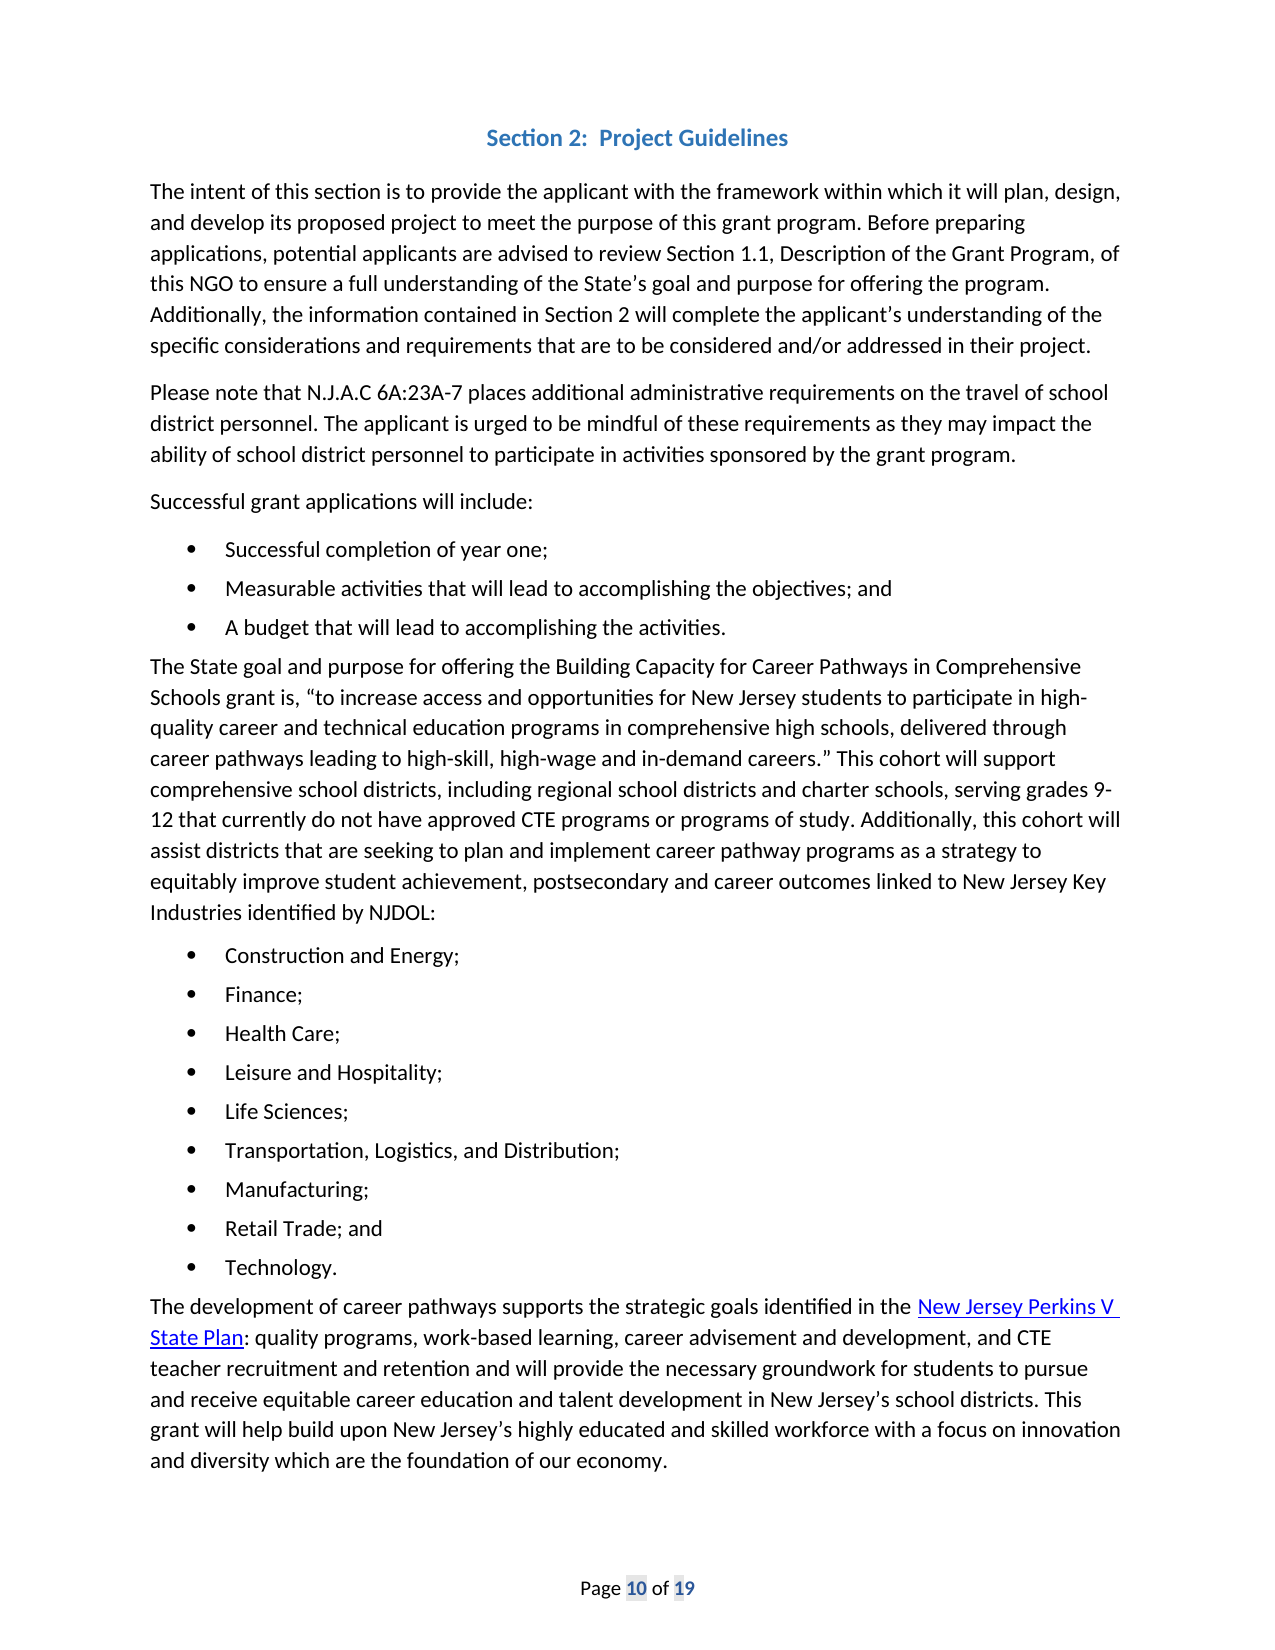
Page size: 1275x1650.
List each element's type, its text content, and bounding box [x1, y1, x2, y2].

list Manufacturing; [187, 1175, 1125, 1203]
list Measurable activities that will lead to accomplishing the objectives; and [187, 574, 1125, 602]
text Please note that N.J.A.C 6A:23A-7 places additional administrative requirements on the travel of school district personnel. The applicant is urged to be mindful of these requirements as they may impact the ability of school district personnel to participate in activities sponsored by the grant program. [150, 378, 1125, 468]
text The intent of this section is to provide the applicant with the framework within which it will plan, design, and develop its proposed project to meet the purpose of this grant program. Before preparing applications, potential applicants are advised to review Section 1.1, Description of the Grant Program, of this NGO to ensure a full understanding of the State’s goal and purpose for offering the program. Additionally, the information contained in Section 2 will complete the applicant’s understanding of the specific considerations and requirements that are to be considered and/or addressed in their project. [150, 177, 1125, 359]
list Transportation, Logistics, and Distribution; [187, 1136, 1125, 1164]
list Construction and Energy; [187, 941, 1125, 969]
text The State goal and purpose for offering the Building Capacity for Career Pathways in Comprehensive Schools grant is, “to increase access and opportunities for New Jersey students to participate in high-quality career and technical education programs in comprehensive high schools, delivered through career pathways leading to high-skill, high-wage and in-demand careers.” This cohort will support comprehensive school districts, including regional school districts and charter schools, serving grades 9-12 that currently do not have approved CTE programs or programs of study. Additionally, this cohort will assist districts that are seeking to plan and implement career pathway programs as a strategy to equitably improve student achievement, postsecondary and career outcomes linked to New Jersey Key Industries identified by NJDOL: [150, 652, 1125, 926]
list Successful completion of year one; [187, 535, 1125, 563]
list Health Care; [187, 1019, 1125, 1047]
text The development of career pathways supports the strategic goals identified in the New Jersey Perkins V State Plan: quality programs, work-based learning, career advisement and development, and CTE teacher recruitment and retention and will provide the necessary groundwork for students to pursue and receive equitable career education and talent development in New Jersey’s school districts. This grant will help build upon New Jersey’s highly educated and skilled workforce with a focus on innovation and diversity which are the foundation of our economy. [150, 1292, 1125, 1474]
list Retail Trade; and [187, 1214, 1125, 1242]
list Life Sciences; [187, 1097, 1125, 1125]
list Leisure and Hospitality; [187, 1058, 1125, 1086]
list A budget that will lead to accomplishing the activities. [187, 613, 1125, 641]
list Finance; [187, 980, 1125, 1008]
subtitle Section 2: Project Guidelines [150, 122, 1125, 152]
text Successful grant applications will include: [150, 487, 1125, 515]
list Technology. [187, 1253, 1125, 1281]
